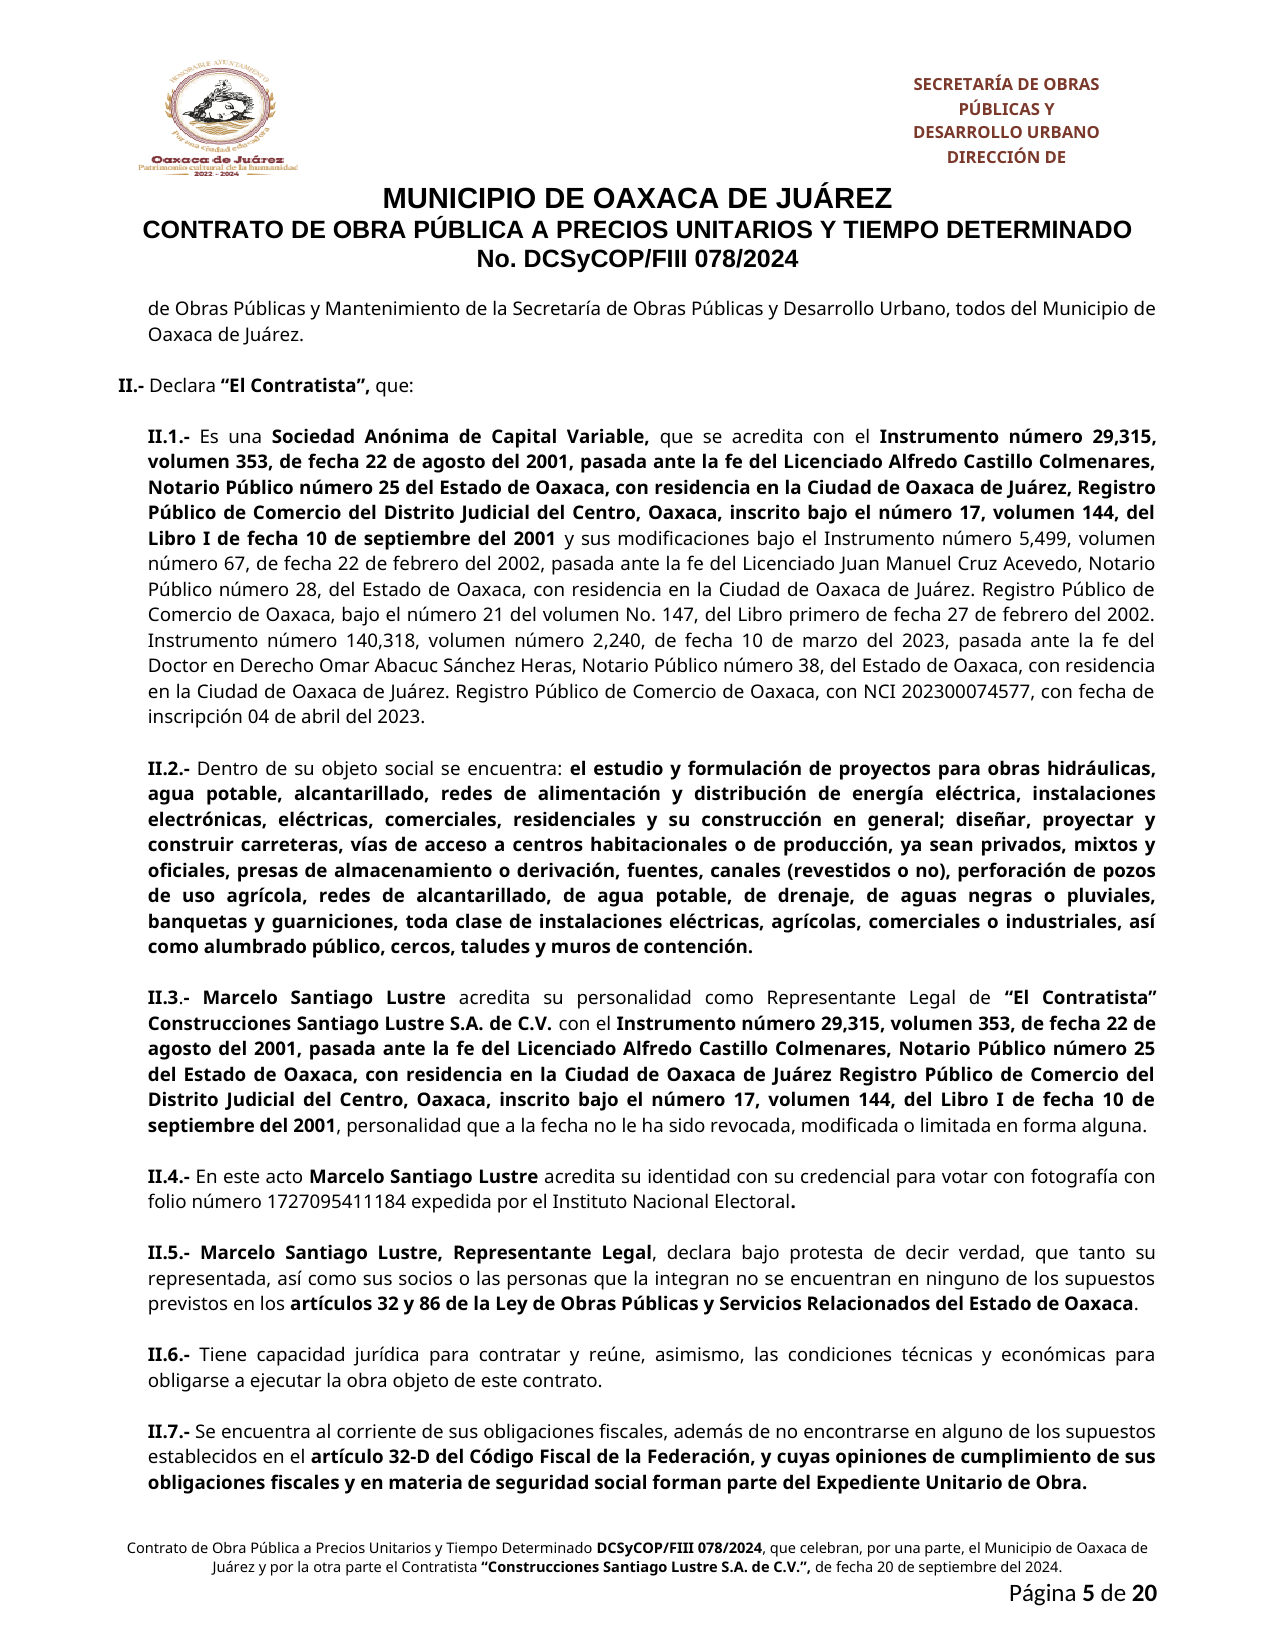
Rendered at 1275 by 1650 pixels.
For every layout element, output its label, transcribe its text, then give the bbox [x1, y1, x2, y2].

text II.5.- Marcelo Santiago Lustre, Representante Legal, declara bajo protesta de decir verdad, que tanto su representada, así como sus socios o las personas que la integran no se encuentran en ninguno de los supuestos previstos en los artículos 32 y 86 de la Ley de Obras Públicas y Servicios Relacionados del Estado de Oaxaca. [148, 1240, 1157, 1316]
text II.1.- Es una Sociedad Anónima de Capital Variable, que se acredita con el Instrumento número 29,315, volumen 353, de fecha 22 de agosto del 2001, pasada ante la fe del Licenciado Alfredo Castillo Colmenares, Notario Público número 25 del Estado de Oaxaca, con residencia en la Ciudad de Oaxaca de Juárez, Registro Público de Comercio del Distrito Judicial del Centro, Oaxaca, inscrito bajo el número 17, volumen 144, del Libro I de fecha 10 de septiembre del 2001 y sus modificaciones bajo el Instrumento número 5,499, volumen número 67, de fecha 22 de febrero del 2002, pasada ante la fe del Licenciado Juan Manuel Cruz Acevedo, Notario Público número 28, del Estado de Oaxaca, con residencia en la Ciudad de Oaxaca de Juárez. Registro Público de Comercio de Oaxaca, bajo el número 21 del volumen No. 147, del Libro primero de fecha 27 de febrero del 2002. Instrumento número 140,318, volumen número 2,240, de fecha 10 de marzo del 2023, pasada ante la fe del Doctor en Derecho Omar Abacuc Sánchez Heras, Notario Público número 38, del Estado de Oaxaca, con residencia en la Ciudad de Oaxaca de Juárez. Registro Público de Comercio de Oaxaca, con NCI 202300074577, con fecha de inscripción 04 de abril del 2023. [148, 423, 1157, 729]
text II.- Declara “El Contratista”, que: [118, 372, 1157, 397]
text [148, 295, 1157, 346]
text II.4.- En este acto Marcelo Santiago Lustre acredita su identidad con su credencial para votar con fotografía con folio número 1727095411184 expedida por el Instituto Nacional Electoral. [148, 1163, 1157, 1214]
text II.6.- Tiene capacidad jurídica para contratar y reúne, asimismo, las condiciones técnicas y económicas para obligarse a ejecutar la obra objeto de este contrato. [148, 1342, 1157, 1393]
text II.2.- Dentro de su objeto social se encuentra: el estudio y formulación de proyectos para obras hidráulicas, agua potable, alcantarillado, redes de alimentación y distribución de energía eléctrica, instalaciones electrónicas, eléctricas, comerciales, residenciales y su construcción en general; diseñar, proyectar y construir carreteras, vías de acceso a centros habitacionales o de producción, ya sean privados, mixtos y oficiales, presas de almacenamiento o derivación, fuentes, canales (revestidos o no), perforación de pozos de uso agrícola, redes de alcantarillado, de agua potable, de drenaje, de aguas negras o pluviales, banquetas y guarniciones, toda clase de instalaciones eléctricas, agrícolas, comerciales o industriales, así como alumbrado público, cercos, taludes y muros de contención. [148, 755, 1157, 959]
text II.7.- Se encuentra al corriente de sus obligaciones fiscales, además de no encontrarse en alguno de los supuestos establecidos en el artículo 32-D del Código Fiscal de la Federación, y cuyas opiniones de cumplimiento de sus obligaciones fiscales y en materia de seguridad social forman parte del Expediente Unitario de Obra. [148, 1418, 1157, 1495]
text II.3.- Marcelo Santiago Lustre acredita su personalidad como Representante Legal de “El Contratista” Construcciones Santiago Lustre S.A. de C.V. con el Instrumento número 29,315, volumen 353, de fecha 22 de agosto del 2001, pasada ante la fe del Licenciado Alfredo Castillo Colmenares, Notario Público número 25 del Estado de Oaxaca, con residencia en la Ciudad de Oaxaca de Juárez Registro Público de Comercio del Distrito Judicial del Centro, Oaxaca, inscrito bajo el número 17, volumen 144, del Libro I de fecha 10 de septiembre del 2001, personalidad que a la fecha no le ha sido revocada, modificada o limitada en forma alguna. [148, 984, 1157, 1138]
